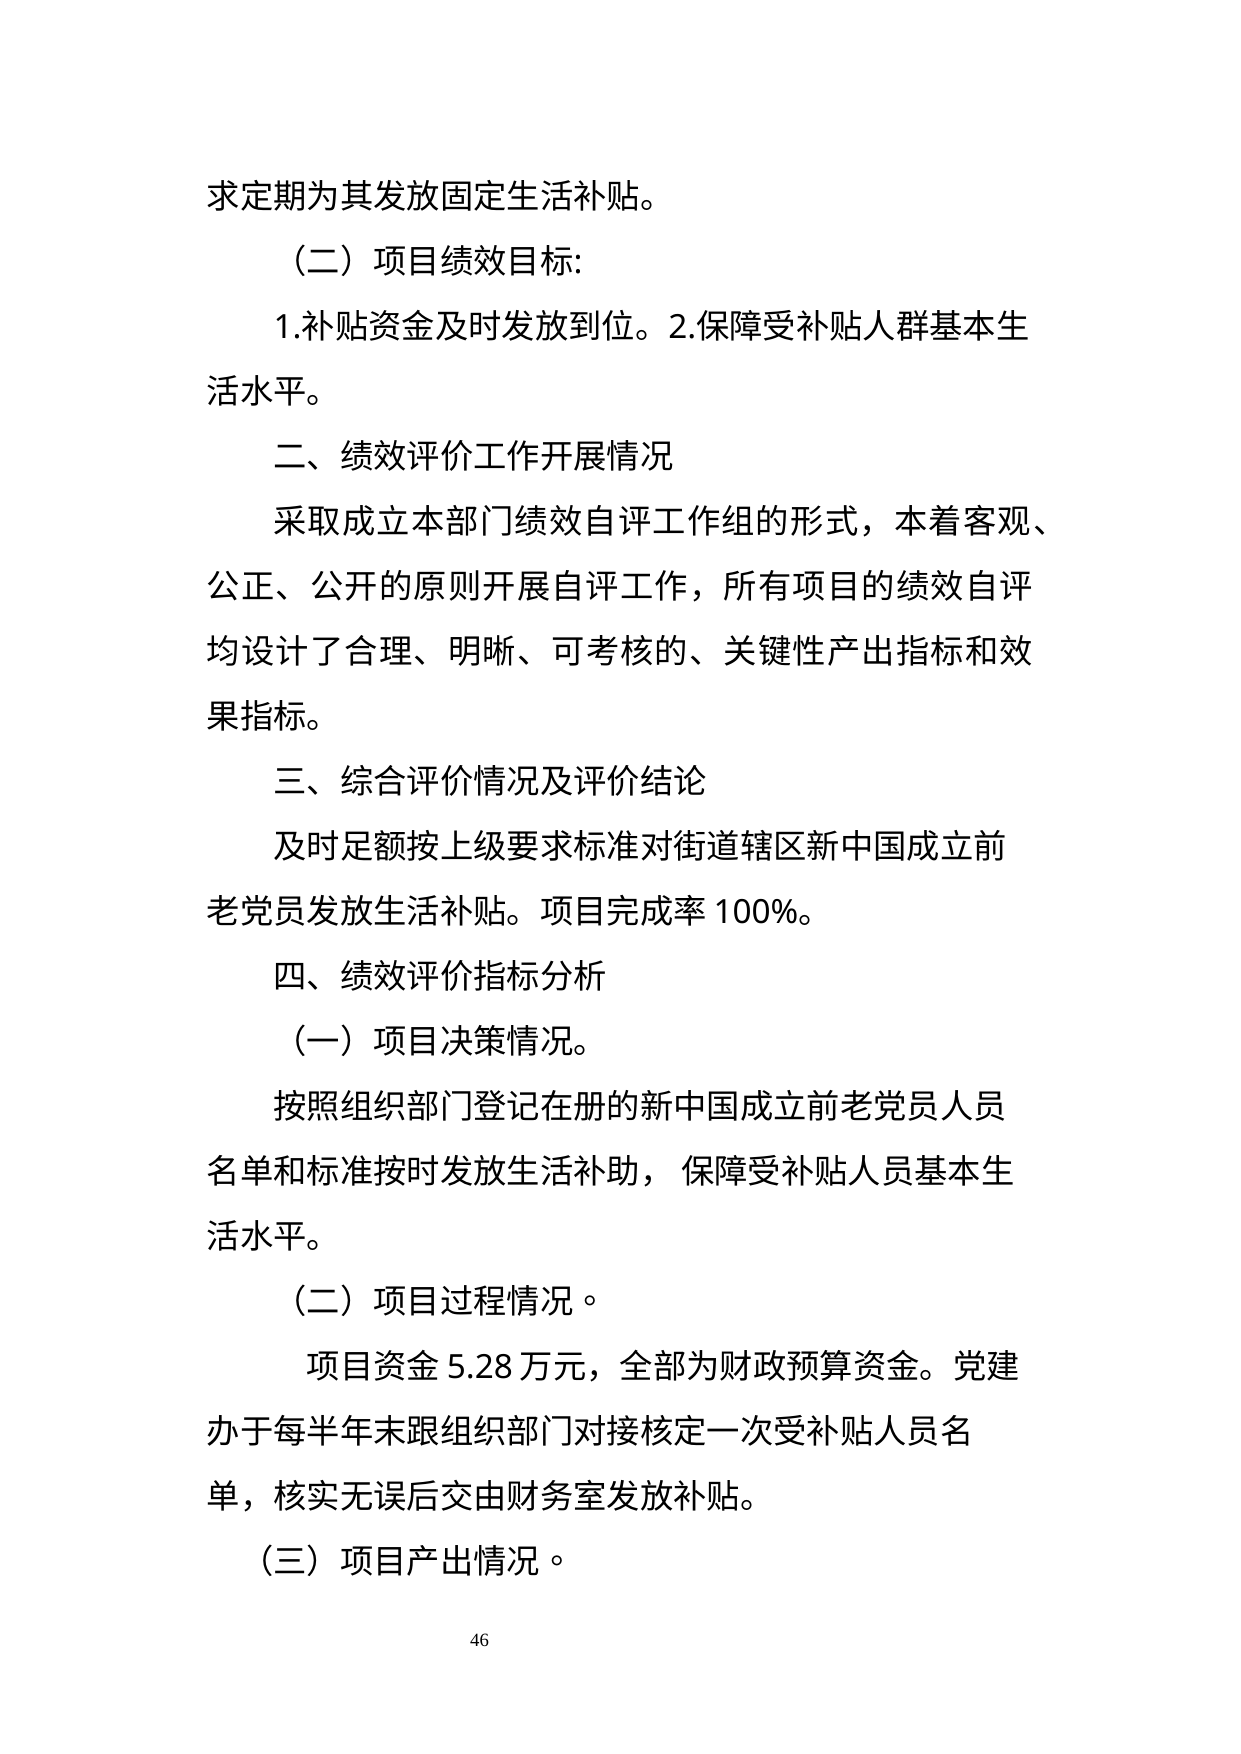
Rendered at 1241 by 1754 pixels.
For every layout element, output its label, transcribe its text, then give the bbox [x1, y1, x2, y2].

list 1.补贴资金及时发放到位。2.保障受补贴人群基本生活水平。 [207, 292, 1033, 422]
list （三）项目产出情况。 [207, 1527, 1033, 1592]
text 按照组织部门登记在册的新中国成立前老党员人员名单和标准按时发放生活补助， 保障受补贴人员基本生活水平。 [207, 1072, 1033, 1267]
text 四、绩效评价指标分析 [207, 942, 1033, 1007]
list （二）项目绩效目标: [207, 227, 1033, 292]
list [207, 162, 1033, 227]
text 二、绩效评价工作开展情况 [207, 422, 1033, 487]
list 及时足额按上级要求标准对街道辖区新中国成立前老党员发放生活补贴。项目完成率100%。 [207, 812, 1033, 942]
text 采取成立本部门绩效自评工作组的形式，本着客观、公正、公开的原则开展自评工作，所有项目的绩效自评均设计了合理、明晰、可考核的、关键性产出指标和效果指标。 [207, 487, 1033, 747]
list 项目资金5.28万元，全部为财政预算资金。党建办于每半年末跟组织部门对接核定一次受补贴人员名单，核实无误后交由财务室发放补贴。 [207, 1332, 1033, 1527]
list （二）项目过程情况。 [207, 1267, 1033, 1332]
list 三、综合评价情况及评价结论 [207, 747, 1033, 812]
text （一）项目决策情况。 [207, 1007, 1033, 1072]
